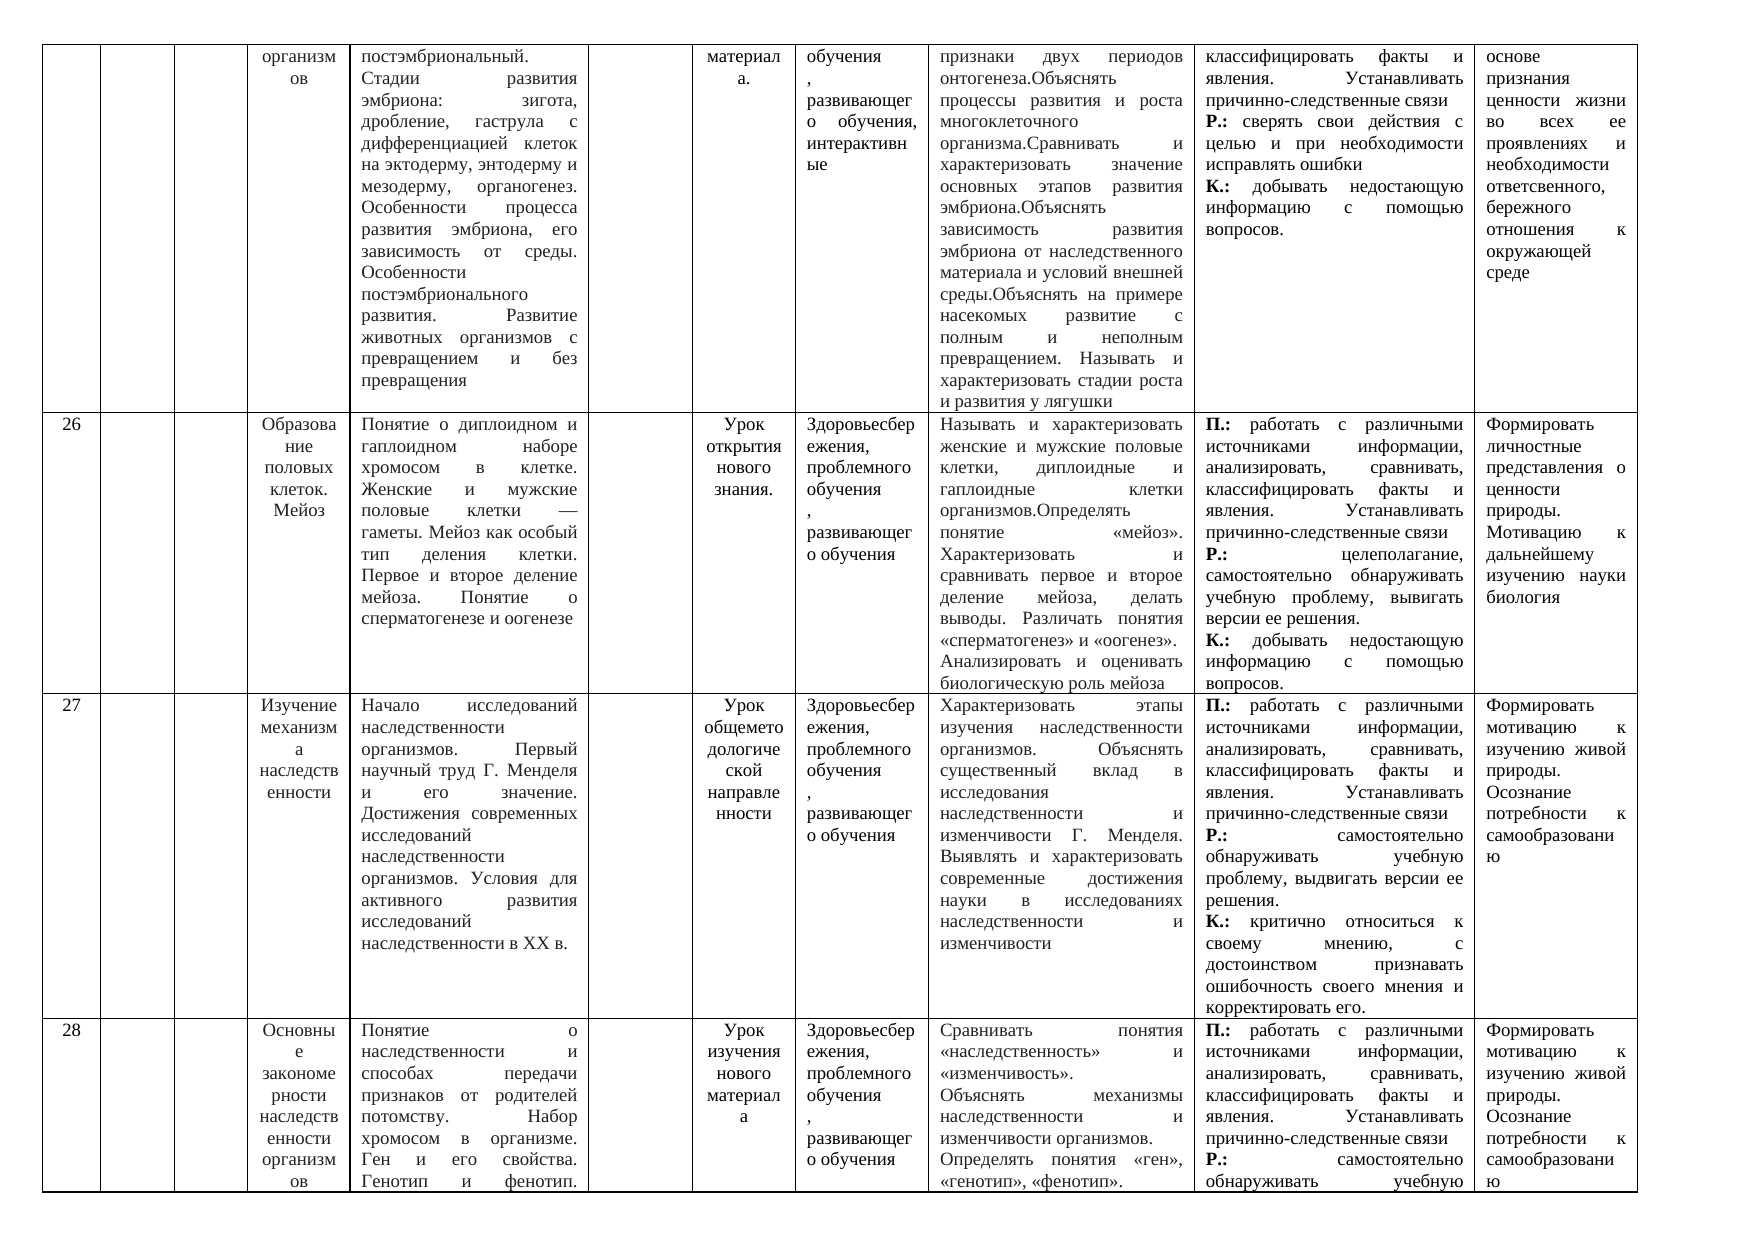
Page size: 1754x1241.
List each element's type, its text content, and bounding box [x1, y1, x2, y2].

table_cell Здоровьесбережения, проблемного обучения , развивающего обучения [796, 694, 928, 1018]
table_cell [929, 45, 1194, 412]
table_cell Называть и характеризовать женские и мужские половые клетки, диплоидные и гаплоидные клетки организмов.Определять понятие «мейоз». Характеризовать и сравнивать первое и второе деление мейоза, делать выводы. Различать понятия «сперматогенез» и «оогенез». Анализировать и оценивать биологическую роль мейоза [929, 413, 1194, 693]
table_cell [589, 1019, 692, 1191]
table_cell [796, 45, 928, 412]
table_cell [1475, 45, 1637, 412]
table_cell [351, 45, 588, 412]
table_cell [929, 1019, 1194, 1191]
table_cell [175, 413, 247, 693]
table_cell Формировать личностные представления о ценности природы. Мотивацию к дальнейшему изучению науки биология [1475, 413, 1637, 693]
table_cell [351, 1019, 588, 1191]
table_cell Урок открытия нового знания. [693, 413, 795, 693]
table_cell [1195, 45, 1474, 412]
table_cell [1475, 1019, 1637, 1191]
table_cell [101, 694, 174, 1018]
table_cell Изучение механизма наследственности [248, 694, 349, 1018]
table_cell [101, 413, 174, 693]
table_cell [796, 1019, 928, 1191]
table_cell Здоровьесбережения, проблемного обучения , развивающего обучения [796, 413, 928, 693]
table_cell [175, 45, 247, 412]
table_cell П.: работать с различными источниками информации, анализировать, сравнивать, классифицировать факты и явления. Устанавливать причинно-следственные связи Р.: целеполагание, самостоятельно обнаруживать учебную проблему, вывигать версии ее решения. К.: добывать недостающую информацию с помощью вопросов. [1195, 413, 1474, 693]
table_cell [1195, 1019, 1474, 1191]
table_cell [693, 1019, 795, 1191]
table_cell 28 [43, 1019, 100, 1191]
table_cell Формировать мотивацию к изучению живой природы. Осознание потребности к самообразованию [1475, 694, 1637, 1018]
table_cell [175, 1019, 247, 1191]
table_cell [175, 694, 247, 1018]
table_cell 25 [43, 45, 100, 412]
table_cell Начало исследований наследственности организмов. Первый научный труд Г. Менделя и его значение. Достижения современных исследований наследственности организмов. Условия для активного развития исследований наследственности в ХХ в. [351, 694, 588, 1018]
table_cell Характеризовать этапы изучения наследственности организмов. Объяснять существенный вклад в исследования наследственности и изменчивости Г. Менделя. Выявлять и характеризовать современные достижения науки в исследованиях наследственности и изменчивости [929, 694, 1194, 1018]
table_cell 26 [43, 413, 100, 693]
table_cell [693, 45, 795, 412]
table_cell [589, 413, 692, 693]
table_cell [248, 1019, 349, 1191]
table_cell [101, 1019, 174, 1191]
table_cell 27 [43, 694, 100, 1018]
table_cell Понятие о диплоидном и гаплоидном наборе хромосом в клетке. Женские и мужские половые клетки — гаметы. Мейоз как особый тип деления клетки. Первое и второе деление мейоза. Понятие о сперматогенезе и оогенезе [351, 413, 588, 693]
table_cell Урок общеметодологической направленности [693, 694, 795, 1018]
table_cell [248, 45, 349, 412]
table_cell [101, 45, 174, 412]
table_cell [589, 45, 692, 412]
table_cell [589, 694, 692, 1018]
table_cell Образование половых клеток. Мейоз [248, 413, 349, 693]
